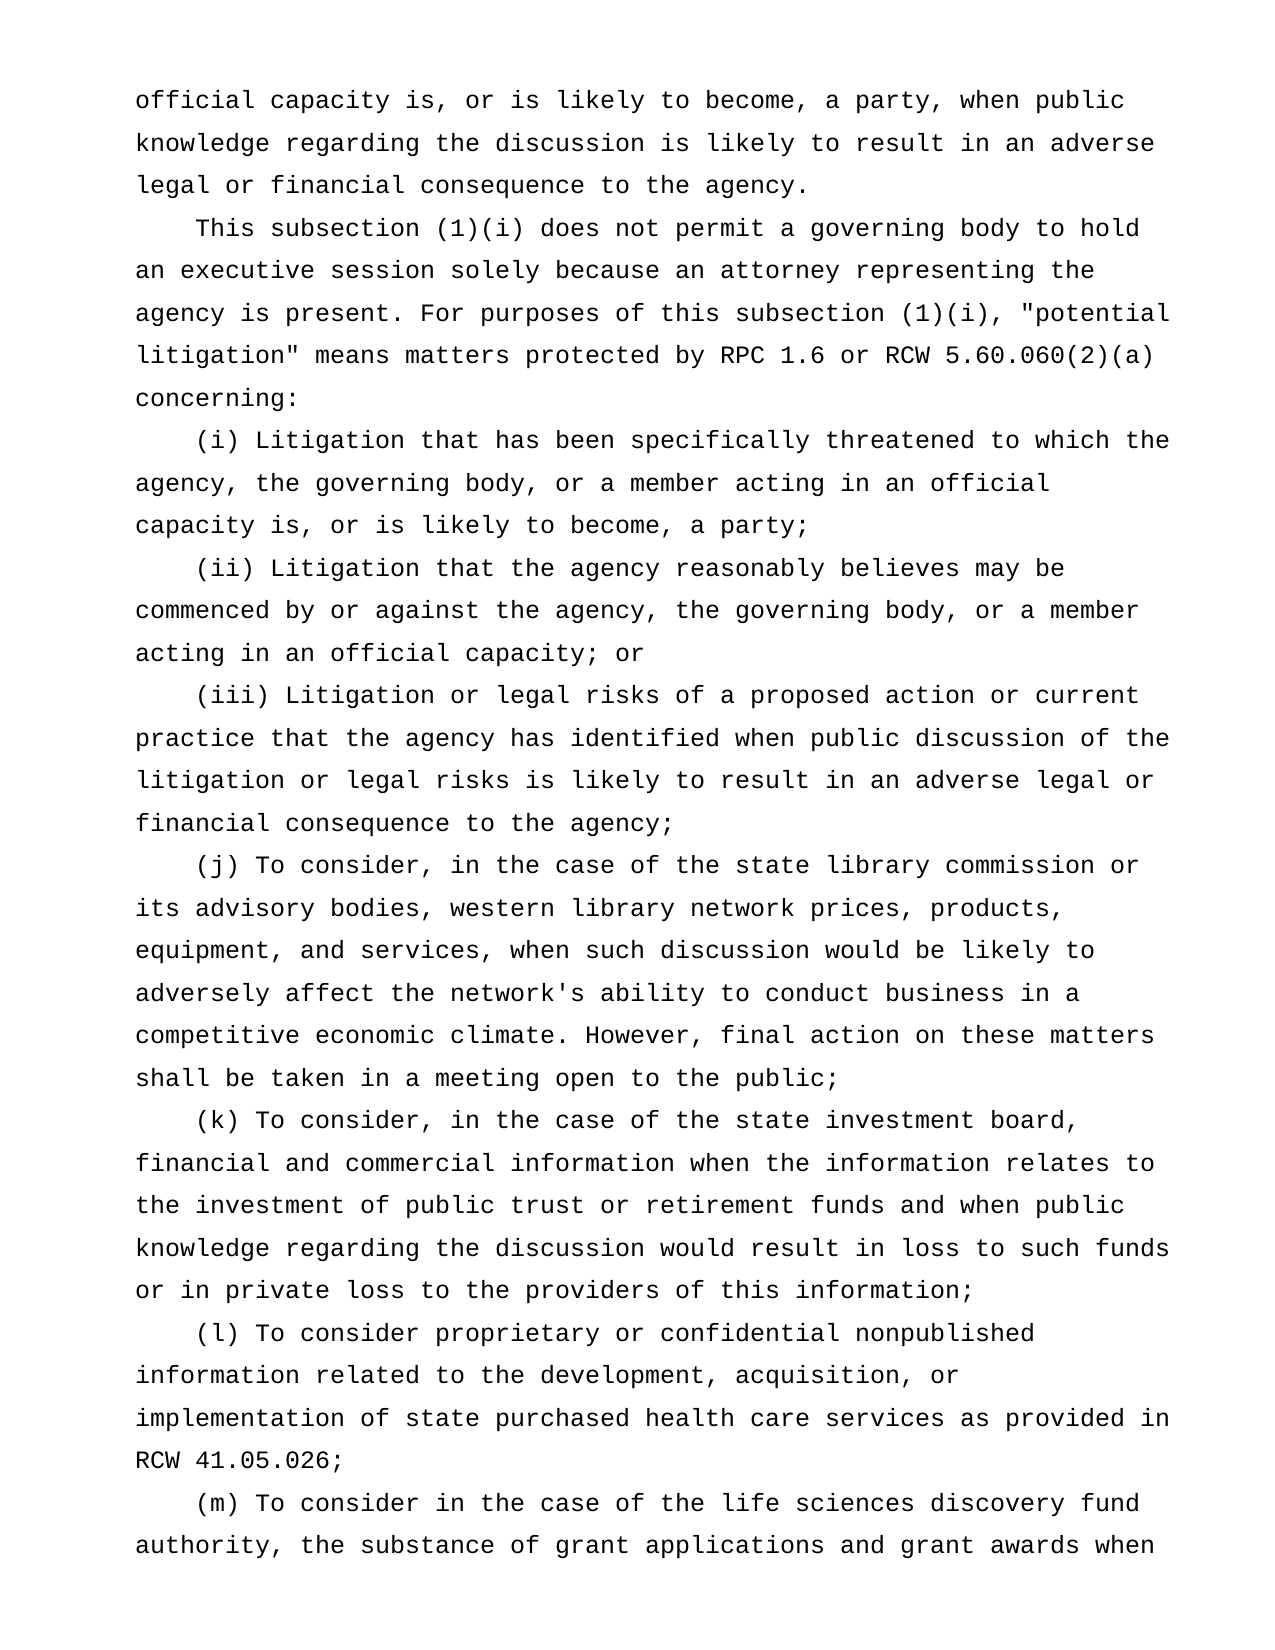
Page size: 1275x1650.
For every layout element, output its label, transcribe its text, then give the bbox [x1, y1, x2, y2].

text (j) To consider, in the case of the state library commission or its advisory bodies, western library network prices, products, equipment, and services, when such discussion would be likely to adversely affect the network's ability to conduct business in a competitive economic climate. However, final action on these matters shall be taken in a meeting open to the public; [135, 840, 1170, 1095]
text (k) To consider, in the case of the state investment board, financial and commercial information when the information relates to the investment of public trust or retirement funds and when public knowledge regarding the discussion would result in loss to such funds or in private loss to the providers of this information; [135, 1095, 1170, 1307]
text (ii) Litigation that the agency reasonably believes may be commenced by or against the agency, the governing body, or a member acting in an official capacity; or [135, 542, 1170, 670]
text This subsection (1)(i) does not permit a governing body to hold an executive session solely because an attorney representing the agency is present. For purposes of this subsection (1)(i), "potential litigation" means matters protected by RPC 1.6 or RCW 5.60.060(2)(a) concerning: [135, 202, 1170, 415]
text (i) Litigation that has been specifically threatened to which the agency, the governing body, or a member acting in an official capacity is, or is likely to become, a party; [135, 415, 1170, 542]
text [135, 1477, 1170, 1562]
text (iii) Litigation or legal risks of a proposed action or current practice that the agency has identified when public discussion of the litigation or legal risks is likely to result in an adverse legal or financial consequence to the agency; [135, 670, 1170, 840]
text (l) To consider proprietary or confidential nonpublished information related to the development, acquisition, or implementation of state purchased health care services as provided in RCW 41.05.026; [135, 1307, 1170, 1477]
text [135, 75, 1170, 202]
